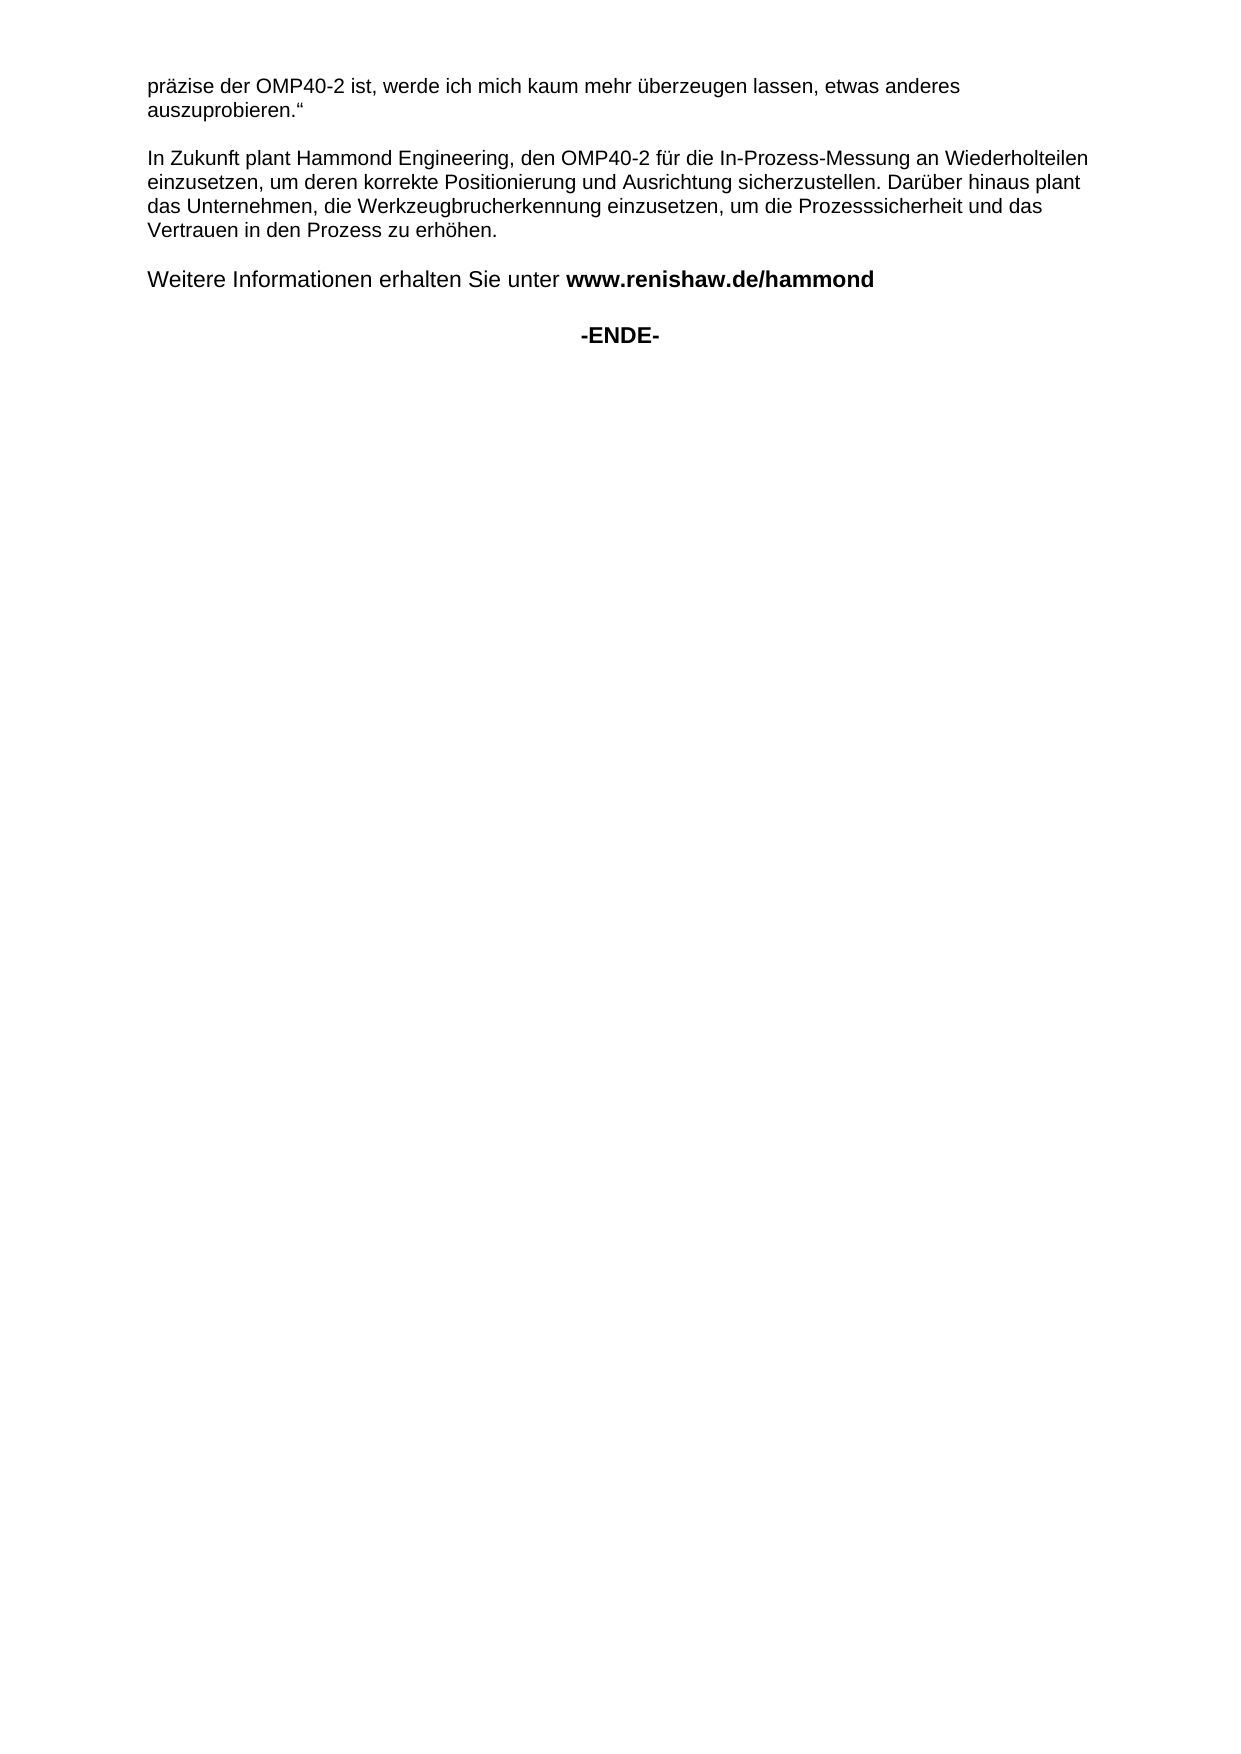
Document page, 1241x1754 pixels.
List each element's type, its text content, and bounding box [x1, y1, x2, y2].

text Weitere Informationen erhalten Sie unter www.renishaw.de/hammond [147, 266, 1093, 292]
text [147, 74, 1093, 122]
text -ENDE- [147, 322, 1093, 348]
text In Zukunft plant Hammond Engineering, den OMP40-2 für die In-Prozess-Messung an Wiederholteilen einzusetzen, um deren korrekte Positionierung und Ausrichtung sicherzustellen. Darüber hinaus plant das Unternehmen, die Werkzeugbrucherkennung einzusetzen, um die Prozesssicherheit und das Vertrauen in den Prozess zu erhöhen. [147, 146, 1093, 242]
